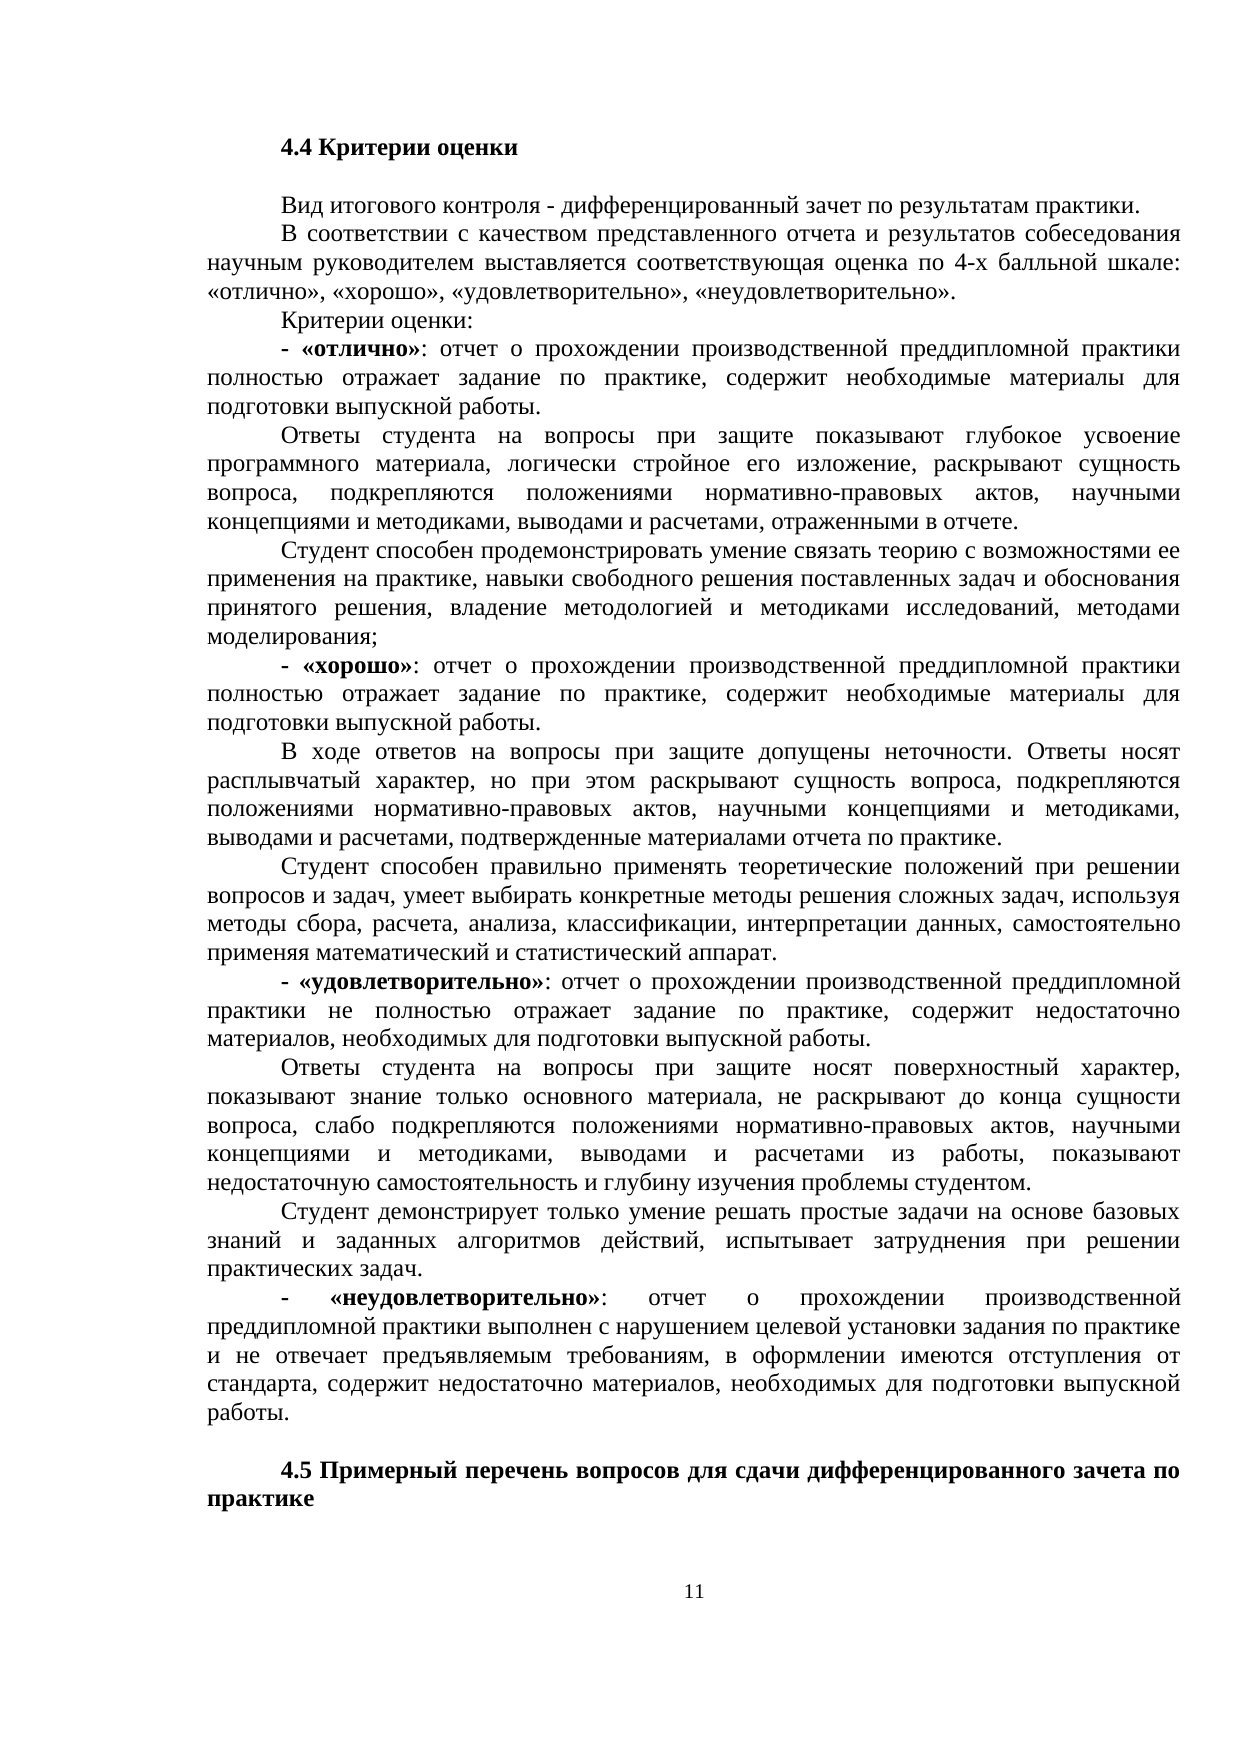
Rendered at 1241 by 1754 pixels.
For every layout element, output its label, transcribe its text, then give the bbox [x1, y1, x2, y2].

text Вид итогового контроля - дифференцированный зачет по результатам практики. [207, 190, 1181, 218]
text Ответы студента на вопросы при защите показывают глубокое усвоение программного материала, логически стройное его изложение, раскрывают сущность вопроса, подкрепляются положениями нормативно-правовых актов, научными концепциями и методиками, выводами и расчетами, отраженными в отчете. [207, 420, 1181, 535]
text Студент демонстрирует только умение решать простые задачи на основе базовых знаний и заданных алгоритмов действий, испытывает затруднения при решении практических задач. [207, 1196, 1181, 1282]
text Ответы студента на вопросы при защите носят поверхностный характер, показывают знание только основного материала, не раскрывают до конца сущности вопроса, слабо подкрепляются положениями нормативно-правовых актов, научными концепциями и методиками, выводами и расчетами из работы, показывают недостаточную самостоятельность и глубину изучения проблемы студентом. [207, 1052, 1181, 1196]
text - «хорошо»: отчет о прохождении производственной преддипломной практики полностью отражает задание по практике, содержит необходимые материалы для подготовки выпускной работы. [207, 650, 1181, 736]
text - «отлично»: отчет о прохождении производственной преддипломной практики полностью отражает задание по практике, содержит необходимые материалы для подготовки выпускной работы. [207, 333, 1181, 420]
text В ходе ответов на вопросы при защите допущены неточности. Ответы носят расплывчатый характер, но при этом раскрывают сущность вопроса, подкрепляются положениями нормативно-правовых актов, научными концепциями и методиками, выводами и расчетами, подтвержденные материалами отчета по практике. [207, 736, 1181, 851]
text Критерии оценки: [207, 305, 1181, 333]
subtitle 4.5 Примерный перечень вопросов для сдачи дифференцированного зачета по практике [207, 1455, 1181, 1512]
text - «удовлетворительно»: отчет о прохождении производственной преддипломной практики не полностью отражает задание по практике, содержит недостаточно материалов, необходимых для подготовки выпускной работы. [207, 966, 1181, 1052]
text - «неудовлетворительно»: отчет о прохождении производственной преддипломной практики выполнен с нарушением целевой установки задания по практике и не отвечает предъявляемым требованиям, в оформлении имеются отступления от стандарта, содержит недостаточно материалов, необходимых для подготовки выпускной работы. [207, 1282, 1181, 1426]
text Студент способен продемонстрировать умение связать теорию с возможностями ее применения на практике, навыки свободного решения поставленных задач и обоснования принятого решения, владение методологией и методиками исследований, методами моделирования; [207, 535, 1181, 650]
text В соответствии с качеством представленного отчета и результатов собеседования научным руководителем выставляется соответствующая оценка по 4-х балльной шкале: «отлично», «хорошо», «удовлетворительно», «неудовлетворительно». [207, 218, 1181, 305]
text Студент способен правильно применять теоретические положений при решении вопросов и задач, умеет выбирать конкретные методы решения сложных задач, используя методы сбора, расчета, анализа, классификации, интерпретации данных, самостоятельно применяя математический и статистический аппарат. [207, 851, 1181, 966]
subtitle 4.4 Критерии оценки [207, 132, 1181, 161]
